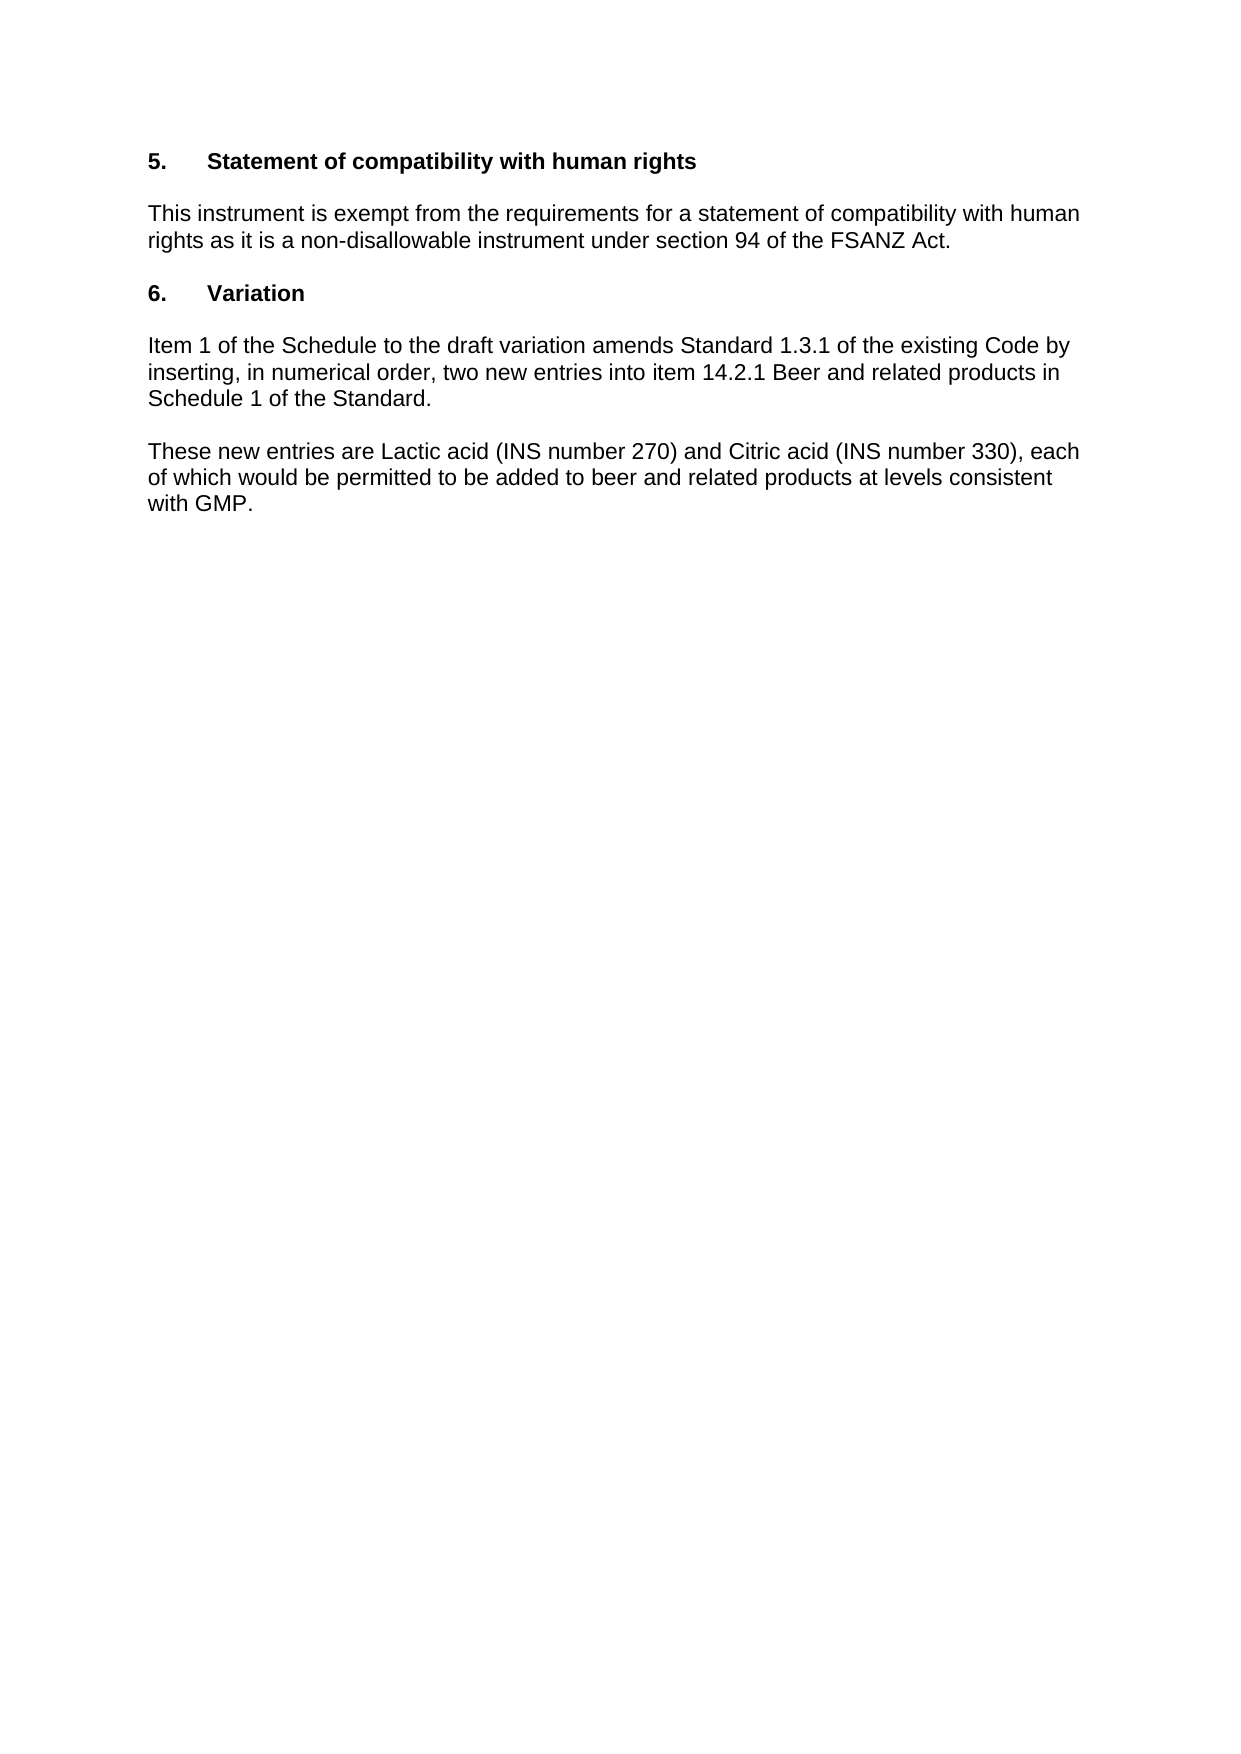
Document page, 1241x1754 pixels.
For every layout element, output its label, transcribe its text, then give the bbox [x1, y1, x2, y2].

text Item 1 of the Schedule to the draft variation amends Standard 1.3.1 of the existing Code by inserting, in numerical order, two new entries into item 14.2.1 Beer and related products in Schedule 1 of the Standard. [148, 332, 1092, 411]
text This instrument is exempt from the requirements for a statement of compatibility with human rights as it is a non-disallowable instrument under section 94 of the FSANZ Act. [148, 200, 1092, 253]
text 5. Statement of compatibility with human rights [148, 148, 1092, 174]
text 6. Variation [148, 279, 1092, 306]
text These new entries are Lactic acid (INS number 270) and Citric acid (INS number 330), each of which would be permitted to be added to beer and related products at levels consistent with GMP. [148, 438, 1092, 517]
